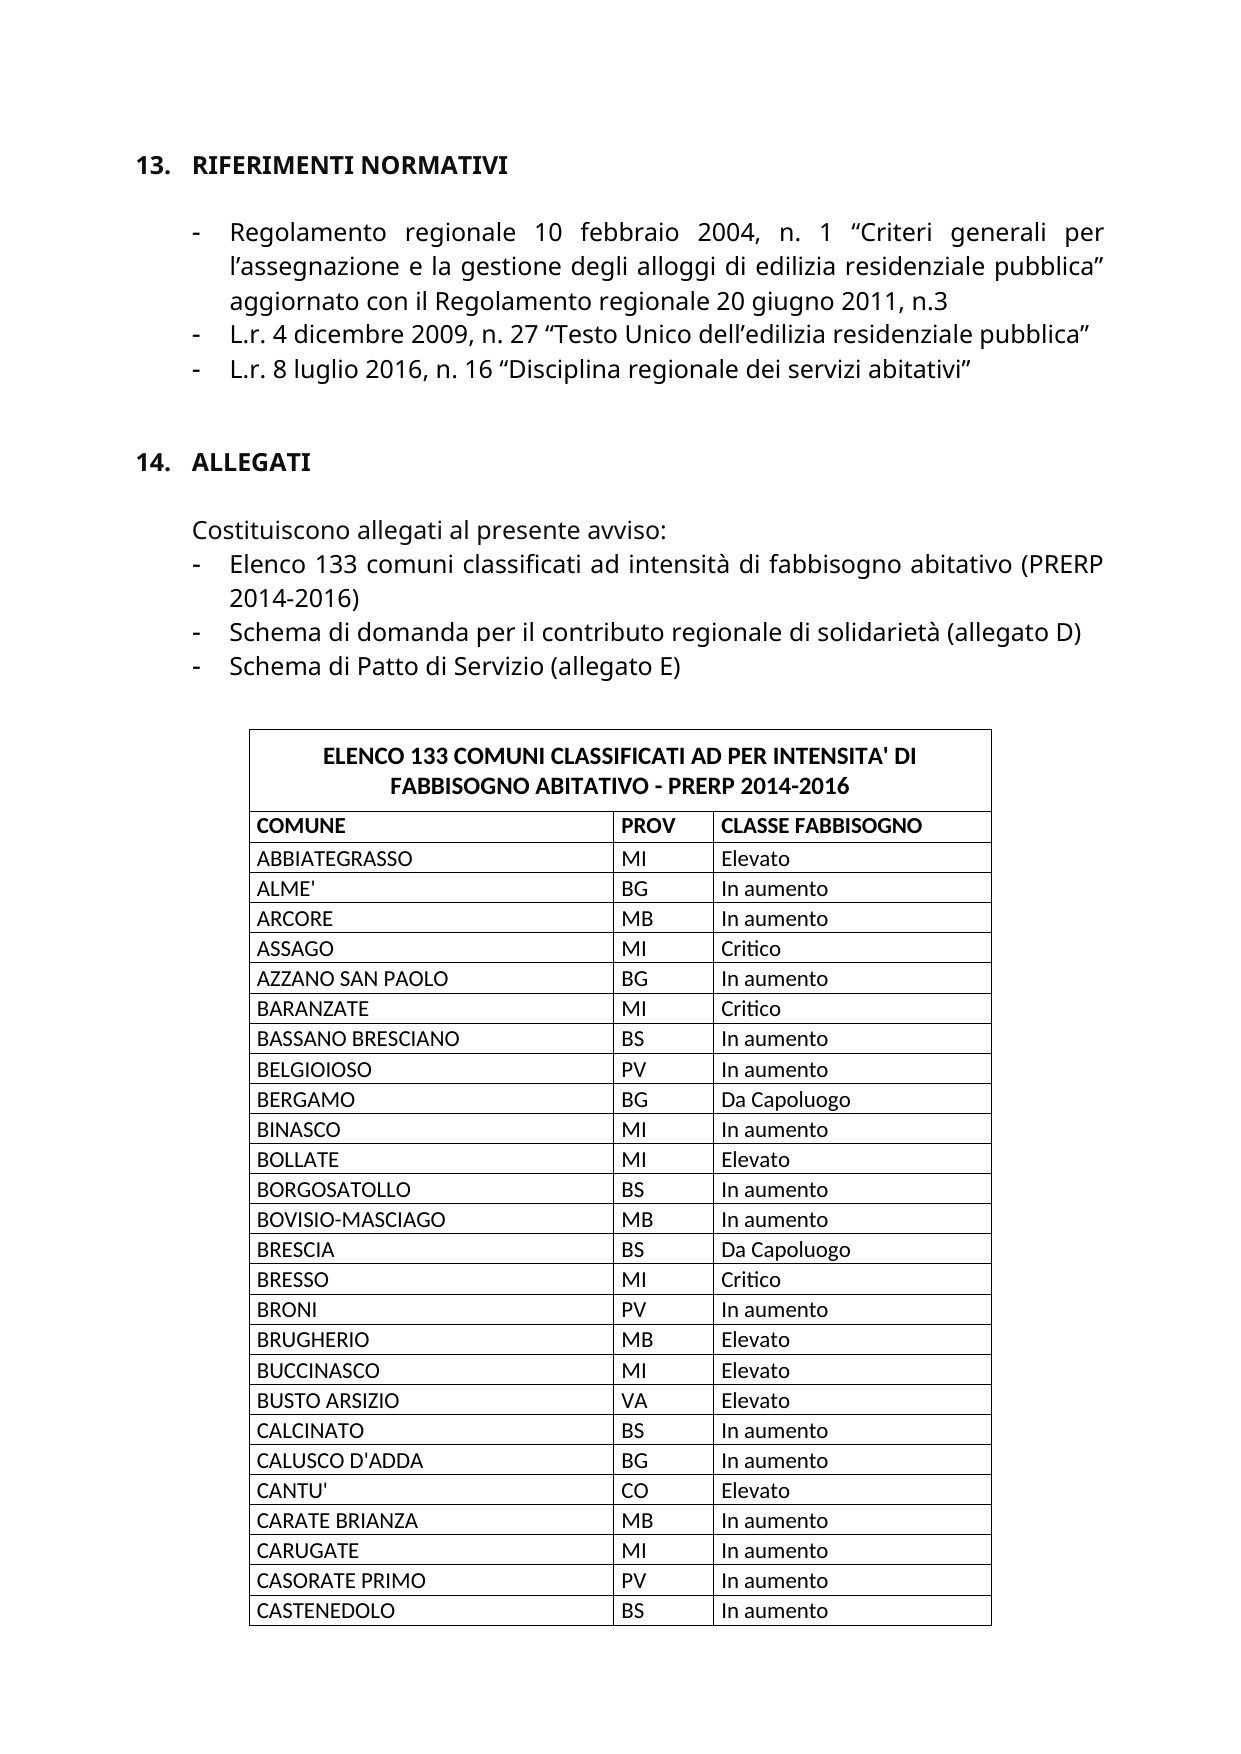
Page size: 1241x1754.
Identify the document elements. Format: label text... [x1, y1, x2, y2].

table_cell PV [614, 1295, 713, 1323]
table_header ELENCO 133 COMUNI CLASSIFICATI AD PER INTENSITA' DI FABBISOGNO ABITATIVO - PRERP 2014-2016 [250, 730, 991, 811]
table_cell MB [614, 1204, 713, 1233]
table_cell Da Capoluogo [714, 1084, 991, 1113]
table_cell BARANZATE [250, 994, 613, 1022]
table_cell Critico [714, 1264, 991, 1293]
table_cell BS [614, 1596, 713, 1624]
table_cell CALUSCO D'ADDA [250, 1445, 613, 1474]
list Elenco 133 comuni classificati ad intensità di fabbisogno abitativo (PRERP 2014-2016) [192, 547, 1105, 615]
table_cell Elevato [714, 1144, 991, 1173]
table_cell CALCINATO [250, 1415, 613, 1444]
table_cell MI [614, 933, 713, 962]
table_cell PV [614, 1565, 713, 1594]
table_cell Elevato [714, 1355, 991, 1384]
list RIFERIMENTI NORMATIVI [135, 148, 1114, 182]
table_cell BRESSO [250, 1264, 613, 1293]
table_cell In aumento [714, 963, 991, 992]
table_cell BG [614, 963, 713, 992]
table_cell BELGIOIOSO [250, 1054, 613, 1083]
table_cell In aumento [714, 1565, 991, 1594]
table_cell BASSANO BRESCIANO [250, 1024, 613, 1053]
table_cell In aumento [714, 1535, 991, 1564]
list Schema di domanda per il contributo regionale di solidarietà (allegato D) [192, 615, 1105, 649]
table_cell PROV [614, 812, 713, 842]
table_cell In aumento [714, 903, 991, 932]
table_cell In aumento [714, 1445, 991, 1474]
table_cell MI [614, 1144, 713, 1173]
table_cell BG [614, 1084, 713, 1113]
table_cell In aumento [714, 1114, 991, 1143]
table_cell In aumento [714, 1204, 991, 1233]
table_cell MB [614, 1505, 713, 1534]
table_cell CO [614, 1475, 713, 1504]
table_cell BRONI [250, 1295, 613, 1323]
table_cell CASORATE PRIMO [250, 1565, 613, 1594]
list L.r. 4 dicembre 2009, n. 27 “Testo Unico dell’edilizia residenziale pubblica” [192, 317, 1105, 351]
table_cell CARUGATE [250, 1535, 613, 1564]
table_cell Da Capoluogo [714, 1234, 991, 1263]
table_cell ASSAGO [250, 933, 613, 962]
table_cell In aumento [714, 873, 991, 902]
table_cell BUSTO ARSIZIO [250, 1385, 613, 1414]
table_cell Critico [714, 994, 991, 1022]
table_cell In aumento [714, 1415, 991, 1444]
table_cell MI [614, 1264, 713, 1293]
table_cell PV [614, 1054, 713, 1083]
table_cell In aumento [714, 1054, 991, 1083]
table_cell Elevato [714, 1385, 991, 1414]
list Costituiscono allegati al presente avviso: [192, 512, 1114, 547]
table_cell AZZANO SAN PAOLO [250, 963, 613, 992]
table_cell BG [614, 873, 713, 902]
table_cell BUCCINASCO [250, 1355, 613, 1384]
table_cell MB [614, 903, 713, 932]
table_cell BRUGHERIO [250, 1325, 613, 1354]
table_cell Elevato [714, 1475, 991, 1504]
table_cell BS [614, 1174, 713, 1203]
list Schema di Patto di Servizio (allegato E) [192, 649, 1105, 683]
table_cell VA [614, 1385, 713, 1414]
table_cell MI [614, 1355, 713, 1384]
table_cell MI [614, 1535, 713, 1564]
table_cell ALME' [250, 873, 613, 902]
table_cell BINASCO [250, 1114, 613, 1143]
table_cell In aumento [714, 1295, 991, 1323]
table_cell CASTENEDOLO [250, 1596, 613, 1624]
table_cell BOLLATE [250, 1144, 613, 1173]
list ALLEGATI [135, 444, 1114, 478]
table_cell MI [614, 1114, 713, 1143]
table_cell In aumento [714, 1174, 991, 1203]
table_cell BERGAMO [250, 1084, 613, 1113]
table_cell MI [614, 994, 713, 1022]
table_cell COMUNE [250, 812, 613, 842]
table_cell Elevato [714, 843, 991, 872]
table_cell In aumento [714, 1505, 991, 1534]
table_cell CLASSE FABBISOGNO [714, 812, 991, 842]
table_cell MI [614, 843, 713, 872]
table_cell MB [614, 1325, 713, 1354]
list Regolamento regionale 10 febbraio 2004, n. 1 “Criteri generali per l’assegnazione e la gestione degli alloggi di edilizia residenziale pubblica” aggiornato con il Regolamento regionale 20 giugno 2011, n.3 [192, 215, 1105, 317]
table_cell ARCORE [250, 903, 613, 932]
list L.r. 8 luglio 2016, n. 16 “Disciplina regionale dei servizi abitativi” [192, 351, 1105, 385]
table_cell BS [614, 1415, 713, 1444]
table_cell In aumento [714, 1596, 991, 1624]
table_cell BG [614, 1445, 713, 1474]
table_cell BORGOSATOLLO [250, 1174, 613, 1203]
table_cell BOVISIO-MASCIAGO [250, 1204, 613, 1233]
table_cell CARATE BRIANZA [250, 1505, 613, 1534]
table_cell BRESCIA [250, 1234, 613, 1263]
table_cell In aumento [714, 1024, 991, 1053]
table_cell BS [614, 1234, 713, 1263]
table_cell BS [614, 1024, 713, 1053]
table_cell CANTU' [250, 1475, 613, 1504]
table_cell Critico [714, 933, 991, 962]
table_cell ABBIATEGRASSO [250, 843, 613, 872]
table_cell Elevato [714, 1325, 991, 1354]
